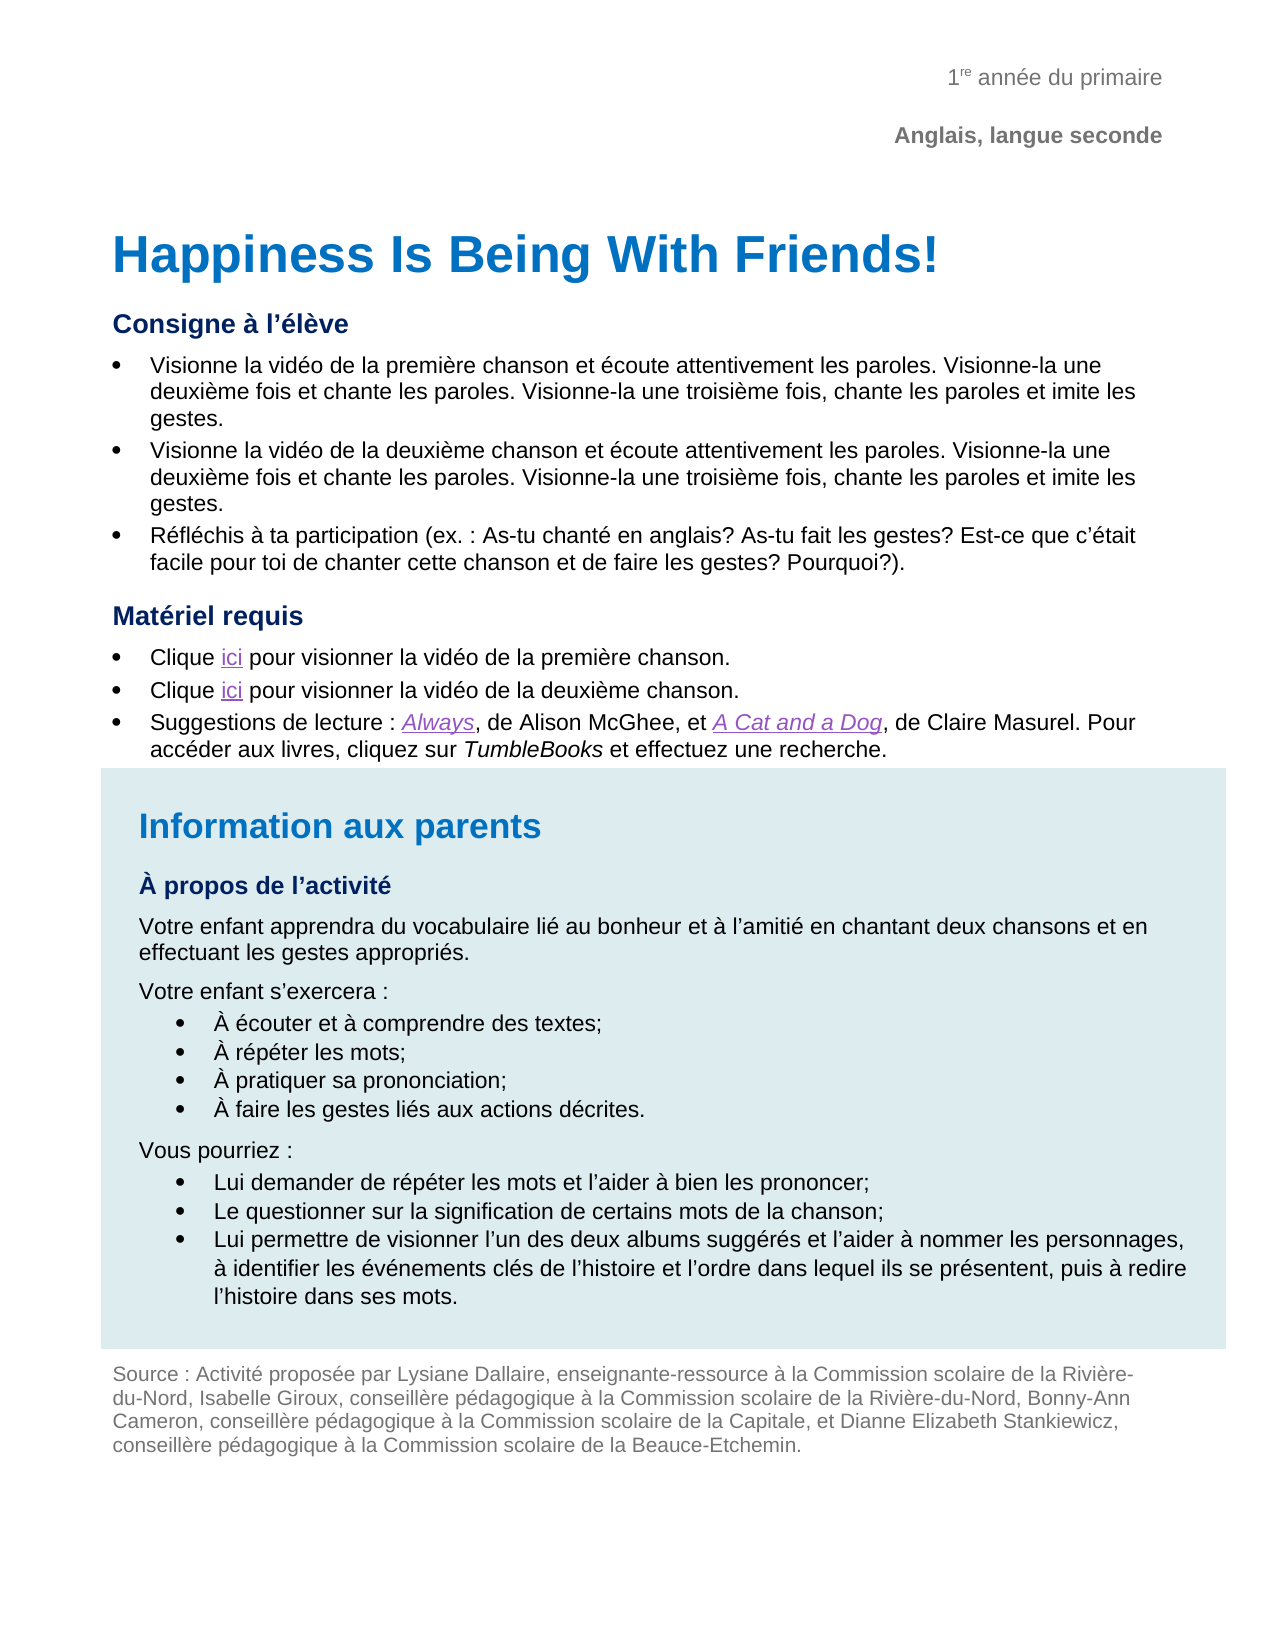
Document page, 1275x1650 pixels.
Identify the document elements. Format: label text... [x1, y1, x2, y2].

text Clique ici pour visionner la vidéo de la première chanson. [112, 644, 1162, 670]
text Visionne la vidéo de la première chanson et écoute attentivement les paroles. Visionne-la une deuxième fois et chante les paroles. Visionne-la une troisième fois, chante les paroles et imite les gestes. [112, 352, 1162, 431]
text Visionne la vidéo de la deuxième chanson et écoute attentivement les paroles. Visionne-la une deuxième fois et chante les paroles. Visionne-la une troisième fois, chante les paroles et imite les gestes. [112, 437, 1162, 516]
text Source : Activité proposée par Lysiane Dallaire, enseignante-ressource à la Commission scolaire de la Rivière-du-Nord, Isabelle Giroux, conseillère pédagogique à la Commission scolaire de la Rivière-du-Nord, Bonny-Ann Cameron, conseillère pédagogique à la Commission scolaire de la Capitale, et Dianne Elizabeth Stankiewicz, conseillère pédagogique à la Commission scolaire de la Beauce-Etchemin. [112, 1361, 1162, 1457]
text Happiness Is Being With Friends! [112, 223, 1162, 283]
table_header Information aux parents À propos de l’activité Votre enfant apprendra du vocabulaire lié au bonheur et à l’amitié en chantant deux chansons et en effectuant les gestes appropriés. Votre enfant s’exercera : À écouter et à comprendre des textes; À répéter les mots; À pratiquer sa prononciation; À faire les gestes liés aux actions décrites. Vous pourriez : Lui demander de répéter les mots et l’aider à bien les prononcer; Le questionner sur la signification de certains mots de la chanson; Lui permettre de visionner l’un des deux albums suggérés et l’aider à nommer les personnages, à identifier les événements clés de l’histoire et l’ordre dans lequel ils se présentent, puis à redire l’histoire dans ses mots. [101, 768, 1226, 1349]
text Clique ici pour visionner la vidéo de la deuxième chanson. [112, 677, 1162, 703]
text Réfléchis à ta participation (ex. : As-tu chanté en anglais? As-tu fait les gestes? Est-ce que c’était facile pour toi de chanter cette chanson et de faire les gestes? Pourquoi?). [112, 522, 1162, 575]
text Matériel requis [112, 600, 1083, 631]
text Anglais, langue seconde [112, 122, 1162, 148]
text Consigne à l’élève [112, 308, 1162, 339]
text Suggestions de lecture : Always, de Alison McGhee, et A Cat and a Dog, de Claire Masurel. Pour accéder aux livres, cliquez sur TumbleBooks et effectuez une recherche. [112, 709, 1162, 762]
